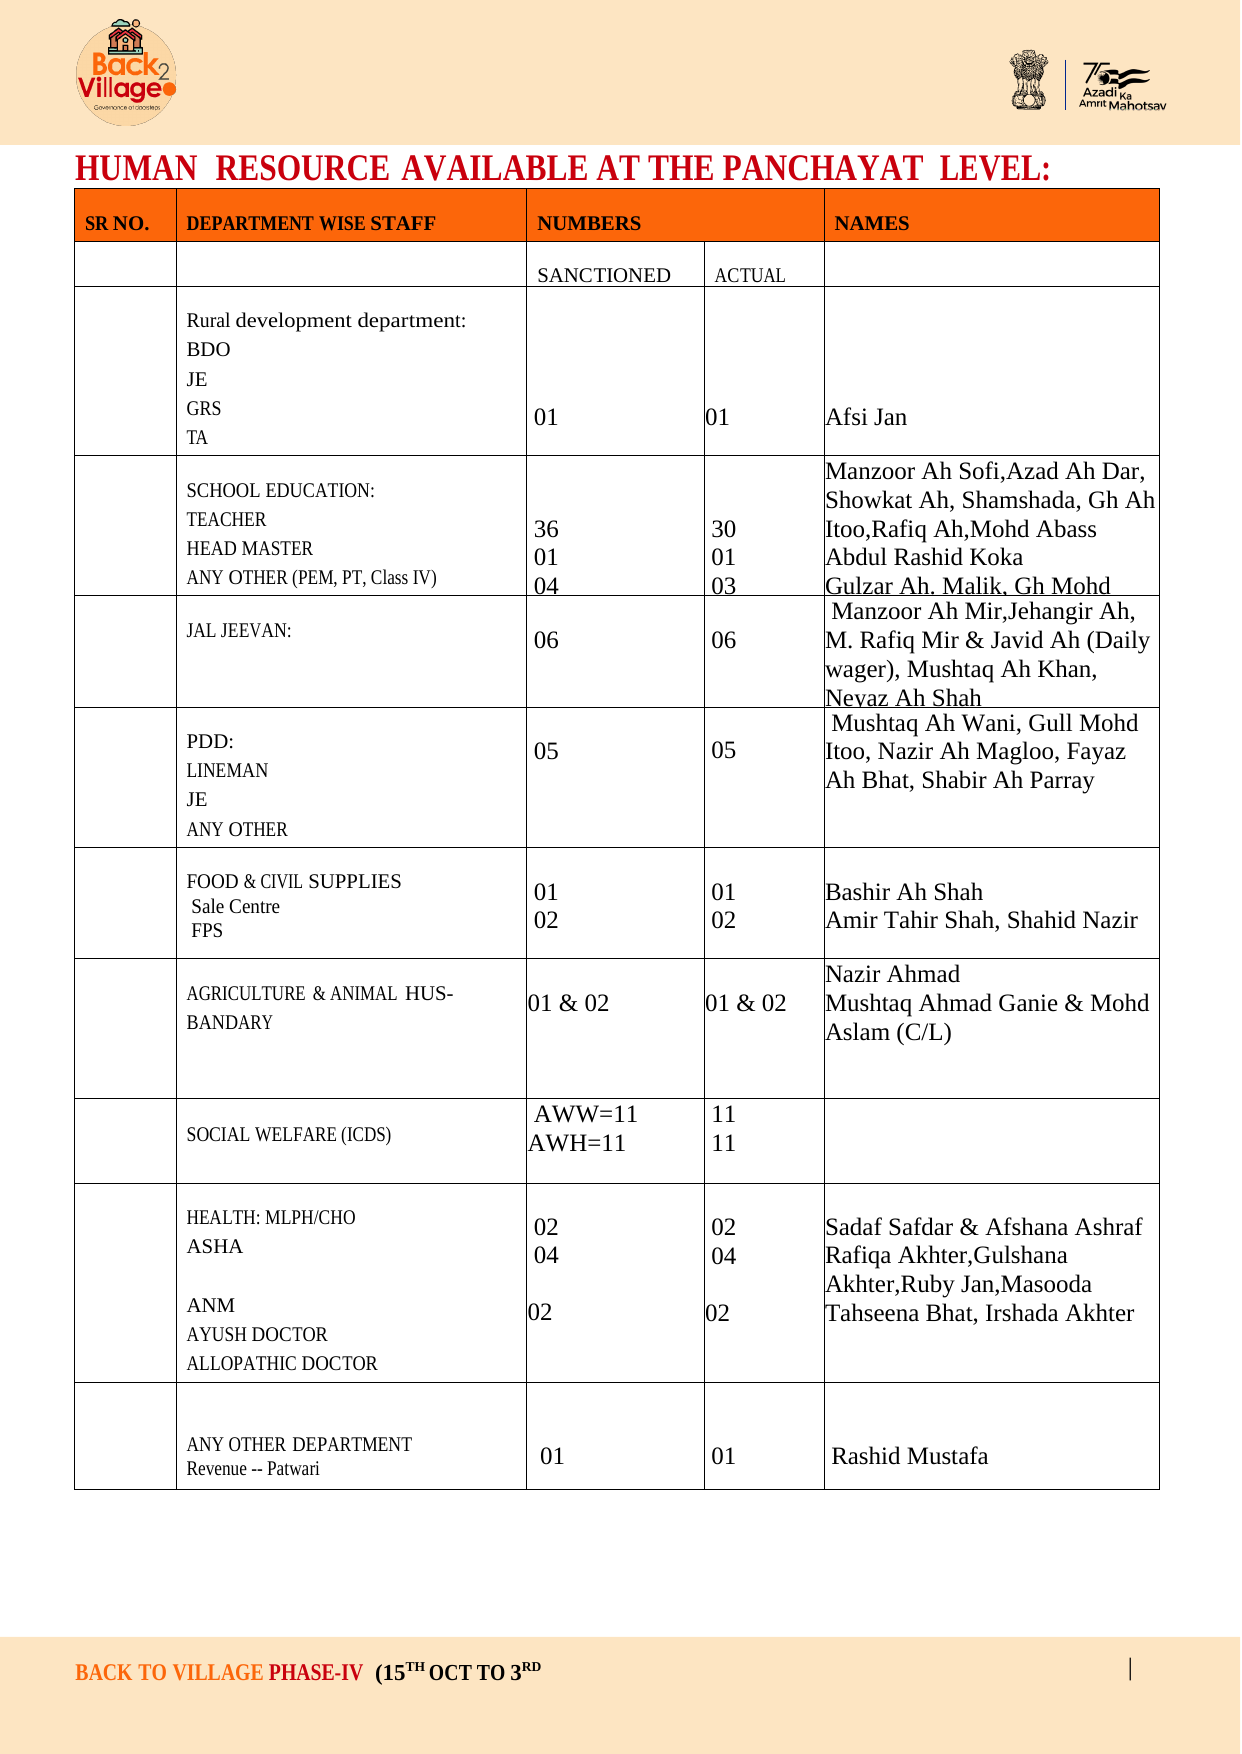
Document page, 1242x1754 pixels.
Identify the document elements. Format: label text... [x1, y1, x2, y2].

table_cell [75, 1383, 176, 1489]
table_cell [75, 456, 176, 595]
table_header NAMES [825, 189, 1159, 241]
table_cell Mushtaq Ah Wani, Gull Mohd Itoo, Nazir Ah Magloo, Fayaz Ah Bhat, Shabir Ah Parray [825, 708, 1159, 847]
table_cell [75, 1184, 176, 1382]
table_cell 02 04 02 [705, 1184, 824, 1382]
table_cell [75, 959, 176, 1098]
table_cell Nazir Ahmad Mushtaq Ahmad Ganie & Mohd Aslam (C/L) [825, 959, 1159, 1098]
table_header SR NO. [75, 189, 176, 241]
table_cell Manzoor Ah Mir,Jehangir Ah, M. Rafiq Mir & Javid Ah (Daily wager), Mushtaq Ah Khan, Neyaz Ah Shah [825, 596, 1159, 707]
table_cell [825, 1099, 1159, 1183]
table_cell 30 01 03 [705, 456, 824, 595]
table_cell 01 [705, 287, 824, 455]
table_cell Afsi Jan [825, 287, 1159, 455]
table_cell 06 [527, 596, 704, 707]
table_cell 02 04 02 [527, 1184, 704, 1382]
table_cell [177, 242, 526, 286]
picture [74, 17, 177, 126]
table_cell JAL JEEVAN: [177, 596, 526, 707]
table_cell [75, 287, 176, 455]
table_cell Sadaf Safdar & Afshana Ashraf Rafiqa Akhter,Gulshana Akhter,Ruby Jan,Masooda Tahseena Bhat, Irshada Akhter [825, 1184, 1159, 1382]
table_cell 01 [705, 1383, 824, 1489]
table_cell [75, 242, 176, 286]
table_cell 01 & 02 [705, 959, 824, 1098]
table_header NUMBERS [527, 189, 824, 241]
table_cell 01 & 02 [527, 959, 704, 1098]
table_cell 01 02 [705, 848, 824, 958]
table_cell Rural development department: BDO JE GRS TA [177, 287, 526, 455]
table_cell SCHOOL EDUCATION: TEACHER HEAD MASTER ANY OTHER (PEM, PT, Class IV) [177, 456, 526, 595]
table_cell 01 [527, 1383, 704, 1489]
table_cell Manzoor Ah Sofi,Azad Ah Dar, Showkat Ah, Shamshada, Gh Ah Itoo,Rafiq Ah,Mohd Abass Abdul Rashid Koka Gulzar Ah. Malik, Gh Mohd [825, 456, 1159, 595]
table_cell [75, 848, 176, 958]
table_cell SANCTIONED [527, 242, 704, 286]
table_cell SOCIAL WELFARE (ICDS) [177, 1099, 526, 1183]
table_cell 05 [705, 708, 824, 847]
table_cell 36 01 04 [527, 456, 704, 595]
table_cell ACTUAL [705, 242, 824, 286]
text HUMAN RESOURCE AVAILABLE AT THE PANCHAYAT LEVEL: [75, 145, 1242, 188]
table_cell HEALTH: MLPH/CHO ASHA ANM AYUSH DOCTOR ALLOPATHIC DOCTOR [177, 1184, 526, 1382]
table_cell 11 11 [705, 1099, 824, 1183]
table_cell AGRICULTURE & ANIMAL HUS- BANDARY [177, 959, 526, 1098]
table_cell AWW=11 AWH=11 [527, 1099, 704, 1183]
table_cell Bashir Ah Shah Amir Tahir Shah, Shahid Nazir [825, 848, 1159, 958]
table_cell [825, 242, 1159, 286]
table_cell [75, 708, 176, 847]
table_cell 06 [705, 596, 824, 707]
table_cell 05 [527, 708, 704, 847]
table_cell FOOD & CIVIL SUPPLIES Sale Centre FPS [177, 848, 526, 958]
picture [1076, 57, 1168, 113]
table_cell [75, 596, 176, 707]
table_cell 01 02 [527, 848, 704, 958]
table_cell PDD: LINEMAN JE ANY OTHER [177, 708, 526, 847]
table_cell 01 [527, 287, 704, 455]
table_cell Rashid Mustafa [825, 1383, 1159, 1489]
table_header DEPARTMENT WISE STAFF [177, 189, 526, 241]
table_cell [75, 1099, 176, 1183]
table_cell ANY OTHER DEPARTMENT Revenue -- Patwari [177, 1383, 526, 1489]
picture [1007, 47, 1051, 112]
